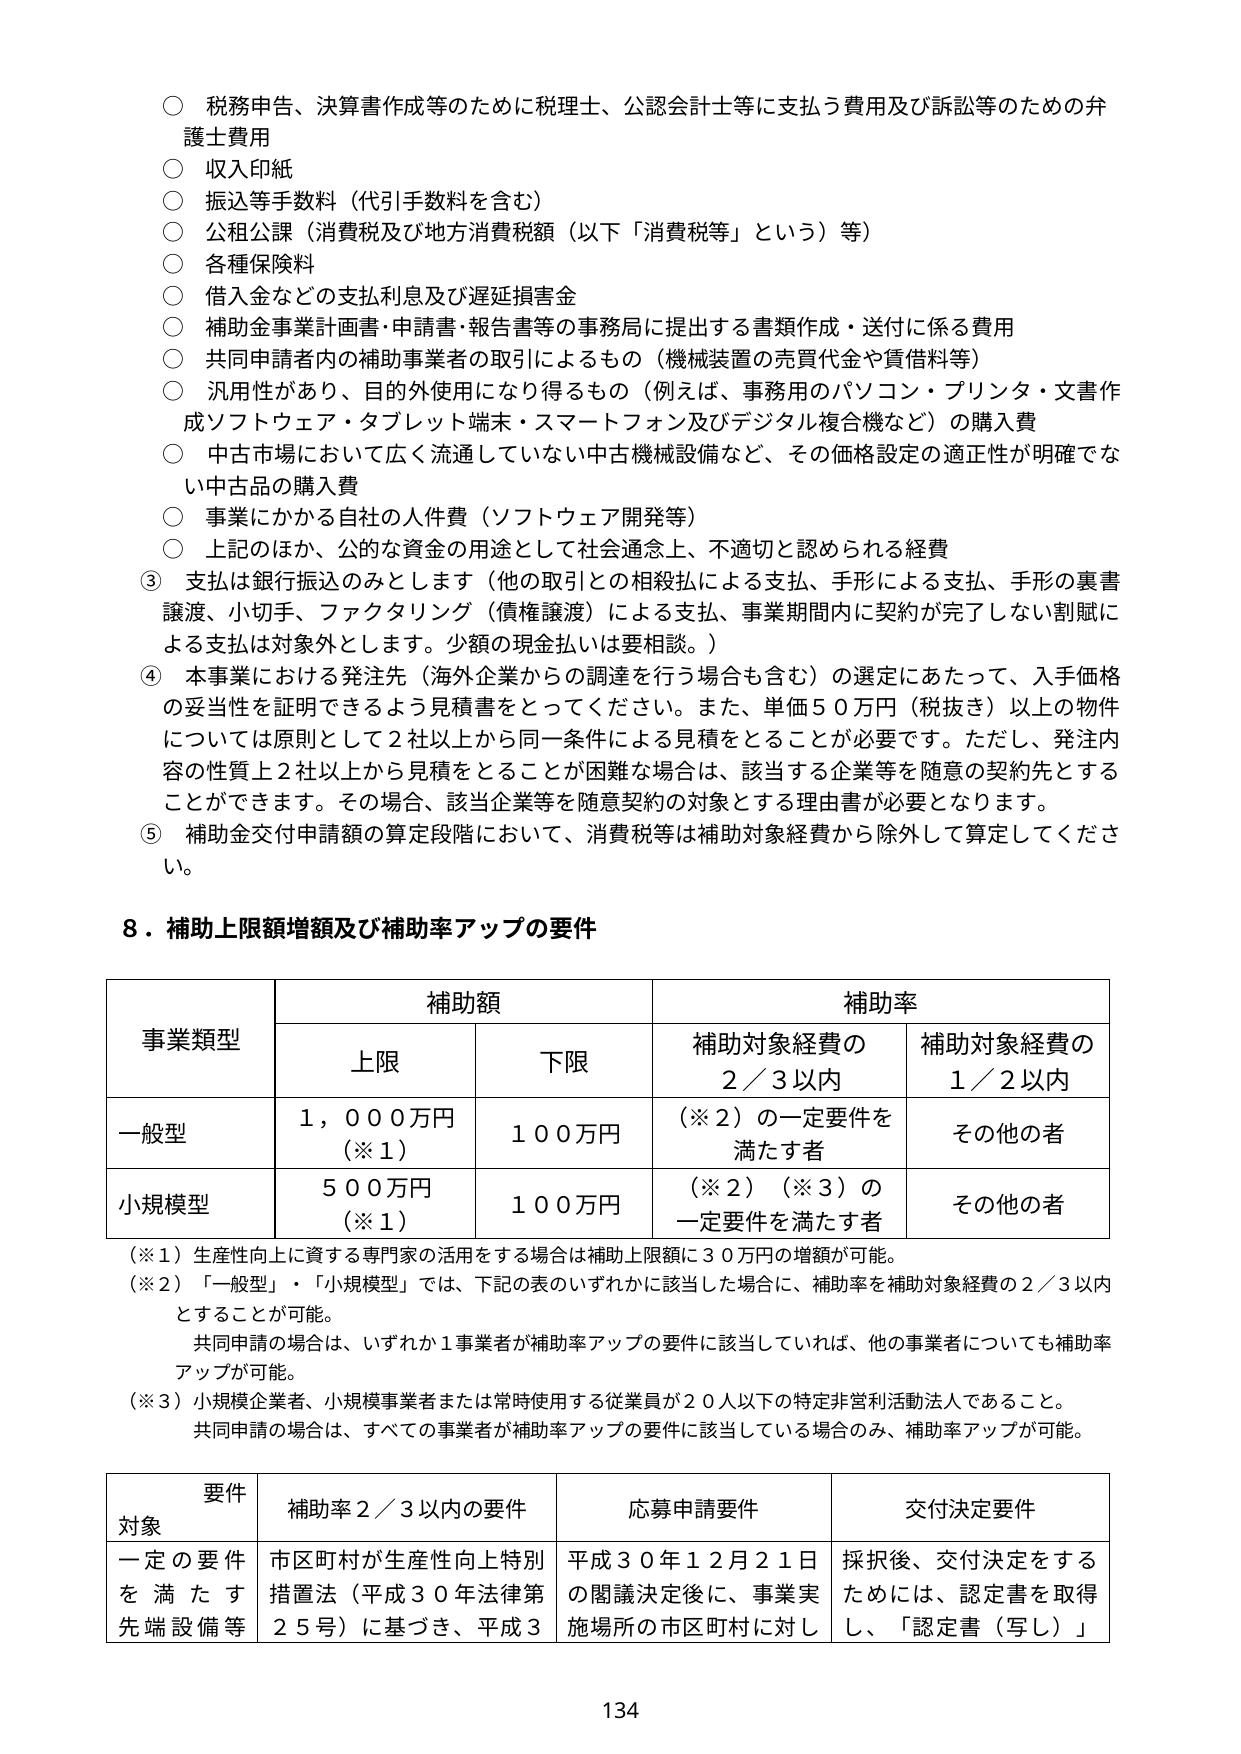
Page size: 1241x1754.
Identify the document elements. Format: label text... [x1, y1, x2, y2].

text ⑤ 補助金交付申請額の算定段階において、消費税等は補助対象経費から除外して算定してください。 [118, 817, 1122, 880]
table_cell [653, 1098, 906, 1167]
text ③ 支払は銀行振込のみとします（他の取引との相殺払による支払、手形による支払、手形の裏書譲渡、小切手、ファクタリング（債権譲渡）による支払、事業期間内に契約が完了しない割賦による支払は対象外とします。少額の現金払いは要相談。） [118, 564, 1122, 659]
text ○ 収入印紙 [118, 152, 1111, 184]
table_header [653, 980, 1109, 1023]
text ○ 上記のほか、公的な資金の用途として社会通念上、不適切と認められる経費 [118, 532, 1111, 564]
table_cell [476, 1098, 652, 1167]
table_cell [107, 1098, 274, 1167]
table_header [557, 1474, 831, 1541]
text ○ 汎用性があり、目的外使用になり得るもの（例えば、事務用のパソコン・プリンタ・文書作成ソフトウェア・タブレット端末・スマートフォン及びデジタル複合機など）の購入費 [118, 374, 1122, 437]
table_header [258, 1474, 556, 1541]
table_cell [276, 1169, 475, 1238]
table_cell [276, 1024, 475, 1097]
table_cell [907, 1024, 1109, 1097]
text （※２）「一般型」・「小規模型」では、下記の表のいずれかに該当した場合に、補助率を補助対象経費の２／３以内とすることが可能。 [118, 1268, 1122, 1327]
text ○ 借入金などの支払利息及び遅延損害金 [118, 279, 1111, 310]
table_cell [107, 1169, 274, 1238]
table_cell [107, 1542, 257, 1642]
text ○ 補助金事業計画書･申請書･報告書等の事務局に提出する書類作成・送付に係る費用 [118, 310, 1111, 342]
text （※１）生産性向上に資する専門家の活用をする場合は補助上限額に３０万円の増額が可能。 [118, 1239, 1122, 1268]
text ８．補助上限額増額及び補助率アップの要件 [118, 910, 1122, 945]
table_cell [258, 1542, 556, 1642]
text ○ 公租公課（消費税及び地方消費税額（以下「消費税等」という）等） [118, 215, 1111, 247]
text 共同申請の場合は、すべての事業者が補助率アップの要件に該当している場合のみ、補助率アップが可能。 [118, 1414, 1122, 1443]
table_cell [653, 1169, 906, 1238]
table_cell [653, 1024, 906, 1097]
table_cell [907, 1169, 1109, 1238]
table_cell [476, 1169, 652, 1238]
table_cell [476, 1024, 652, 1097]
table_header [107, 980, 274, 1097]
text ○ 中古市場において広く流通していない中古機械設備など、その価格設定の適正性が明確でない中古品の購入費 [118, 437, 1122, 500]
text ○ 事業にかかる自社の人件費（ソフトウェア開発等） [118, 500, 1111, 532]
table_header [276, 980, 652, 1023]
text ○ 各種保険料 [118, 247, 1111, 279]
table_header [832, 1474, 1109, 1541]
text ○ 共同申請者内の補助事業者の取引によるもの（機械装置の売買代金や賃借料等） [118, 342, 1111, 374]
text ○ 税務申告、決算書作成等のために税理士、公認会計士等に支払う費用及び訴訟等のための弁護士費用 [118, 89, 1111, 152]
text ④ 本事業における発注先（海外企業からの調達を行う場合も含む）の選定にあたって、入手価格の妥当性を証明できるよう見積書をとってください。また、単価５０万円（税抜き）以上の物件については原則として２社以上から同一条件による見積をとることが必要です。ただし、発注内容の性質上２社以上から見積をとることが困難な場合は、該当する企業等を随意の契約先とすることができます。その場合、該当企業等を随意契約の対象とする理由書が必要となります。 [118, 659, 1122, 817]
text （※３）小規模企業者、小規模事業者または常時使用する従業員が２０人以下の特定非営利活動法人であること。 [118, 1385, 1122, 1414]
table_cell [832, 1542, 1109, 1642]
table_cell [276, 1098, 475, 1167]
text 共同申請の場合は、いずれか１事業者が補助率アップの要件に該当していれば、他の事業者についても補助率アップが可能。 [118, 1327, 1122, 1385]
text ○ 振込等手数料（代引手数料を含む） [118, 184, 1111, 215]
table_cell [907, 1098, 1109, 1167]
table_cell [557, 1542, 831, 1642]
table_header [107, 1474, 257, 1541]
